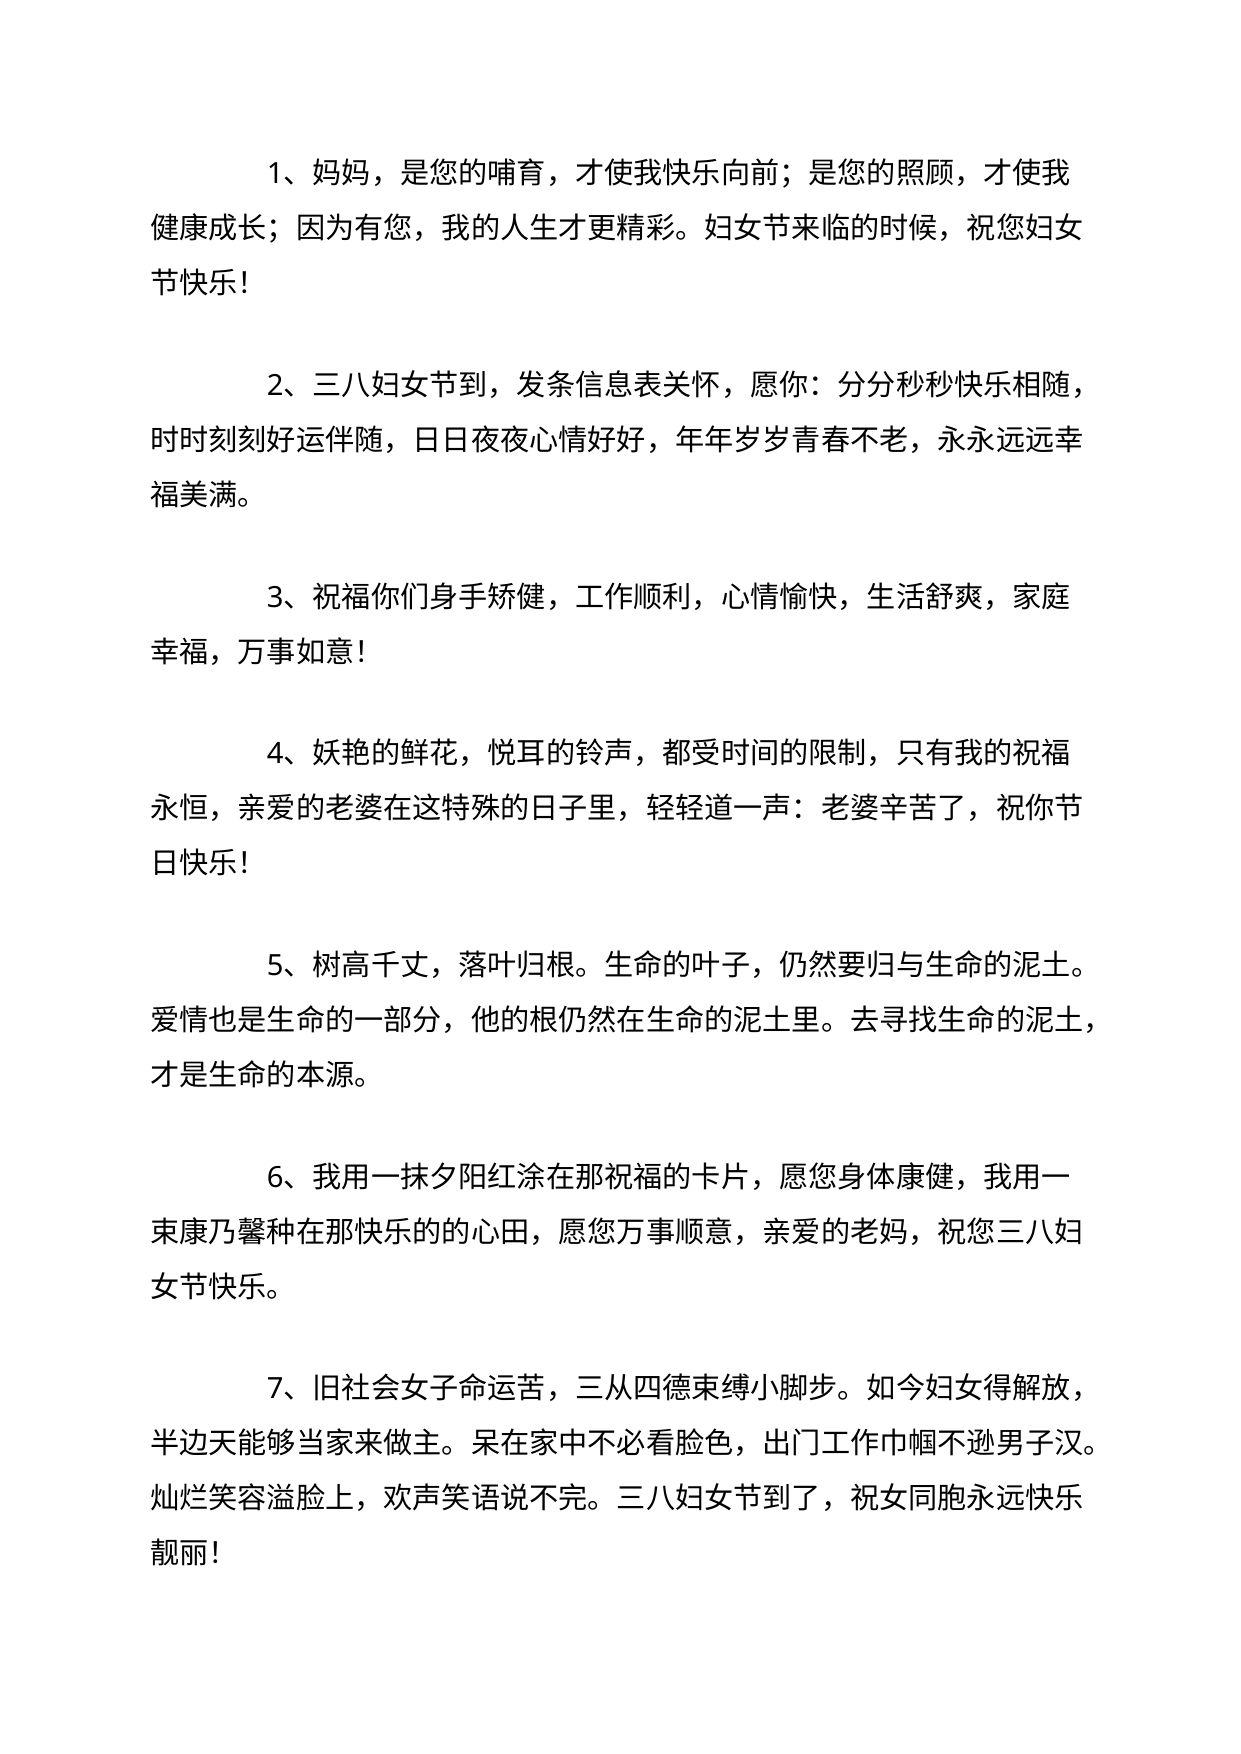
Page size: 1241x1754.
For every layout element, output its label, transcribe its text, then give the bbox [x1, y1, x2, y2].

text 5、树高千丈，落叶归根。生命的叶子，仍然要归与生命的泥土。爱情也是生命的一部分，他的根仍然在生命的泥土里。去寻找生命的泥土，才是生命的本源。 [150, 942, 1090, 1094]
text 7、旧社会女子命运苦，三从四德束缚小脚步。如今妇女得解放，半边天能够当家来做主。呆在家中不必看脸色，出门工作巾帼不逊男子汉。灿烂笑容溢脸上，欢声笑语说不完。三八妇女节到了，祝女同胞永远快乐靓丽！ [150, 1365, 1090, 1572]
text 1、妈妈，是您的哺育，才使我快乐向前；是您的照顾，才使我健康成长；因为有您，我的人生才更精彩。妇女节来临的时候，祝您妇女节快乐！ [150, 150, 1090, 302]
text 3、祝福你们身手矫健，工作顺利，心情愉快，生活舒爽，家庭幸福，万事如意！ [150, 573, 1090, 671]
text 6、我用一抹夕阳红涂在那祝福的卡片，愿您身体康健，我用一束康乃馨种在那快乐的的心田，愿您万事顺意，亲爱的老妈，祝您三八妇女节快乐。 [150, 1153, 1090, 1306]
text 2、三八妇女节到，发条信息表关怀，愿你：分分秒秒快乐相随，时时刻刻好运伴随，日日夜夜心情好好，年年岁岁青春不老，永永远远幸福美满。 [150, 362, 1090, 514]
text 4、妖艳的鲜花，悦耳的铃声，都受时间的限制，只有我的祝福永恒，亲爱的老婆在这特殊的日子里，轻轻道一声：老婆辛苦了，祝你节日快乐！ [150, 730, 1090, 882]
